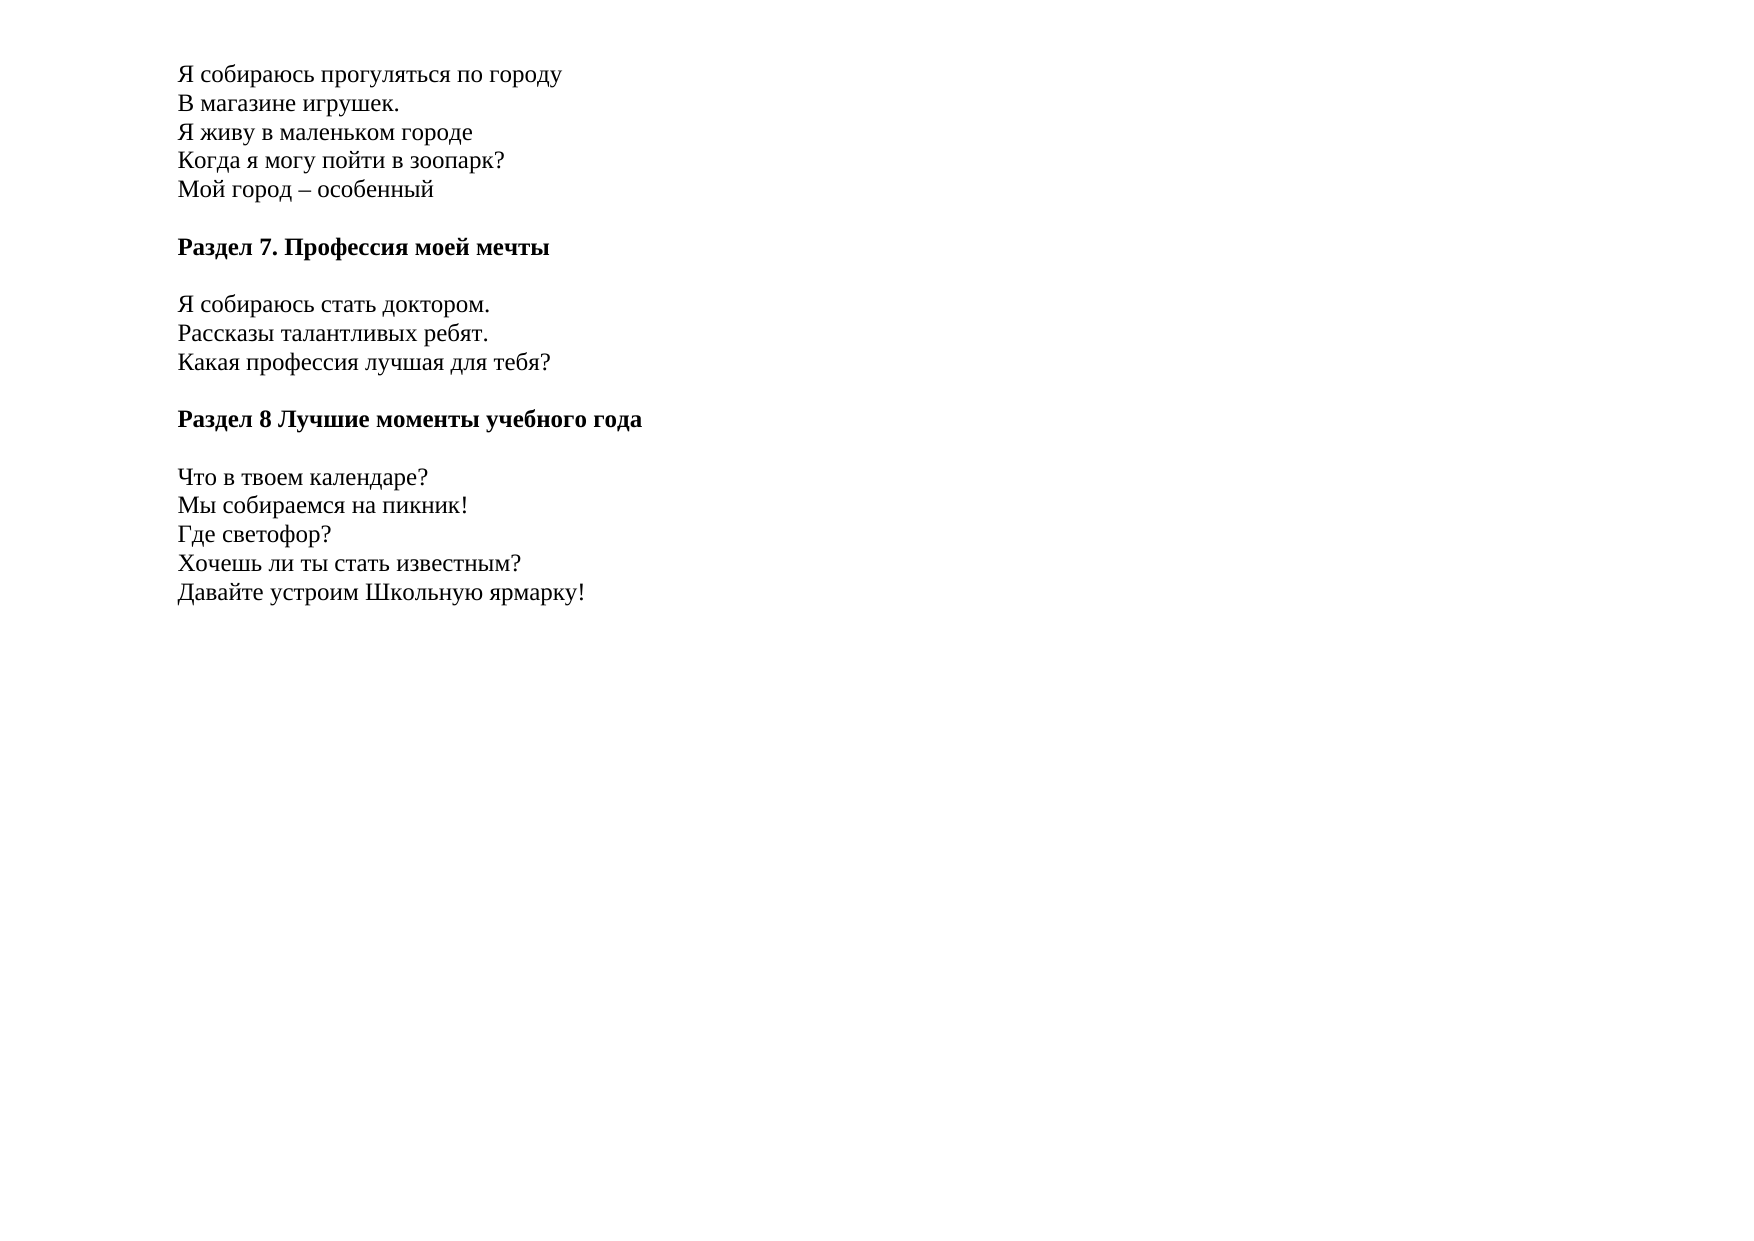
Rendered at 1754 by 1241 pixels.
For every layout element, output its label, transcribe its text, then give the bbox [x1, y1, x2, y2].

text Какая профессия лучшая для тебя? [177, 347, 1695, 375]
text Мы собираемся на пикник! [177, 490, 1695, 519]
text Давайте устроим Школьную ярмарку! [177, 577, 1695, 605]
text Раздел 8 Лучшие моменты учебного года [177, 404, 1695, 433]
text Хочешь ли ты стать известным? [177, 548, 1695, 577]
text Где светофор? [177, 519, 1695, 548]
text Я собираюсь стать доктором. [177, 289, 1695, 318]
text Когда я могу пойти в зоопарк? [177, 145, 1695, 174]
text Рассказы талантливых ребят. [177, 318, 1695, 347]
text Я живу в маленьком городе [177, 117, 1695, 145]
text Что в твоем календаре? [177, 462, 1695, 490]
text Я собираюсь прогуляться по городу [177, 59, 1695, 88]
text Раздел 7. Профессия моей мечты [177, 232, 1695, 260]
text В магазине игрушек. [177, 88, 1695, 117]
text Мой город – особенный [177, 174, 1695, 203]
